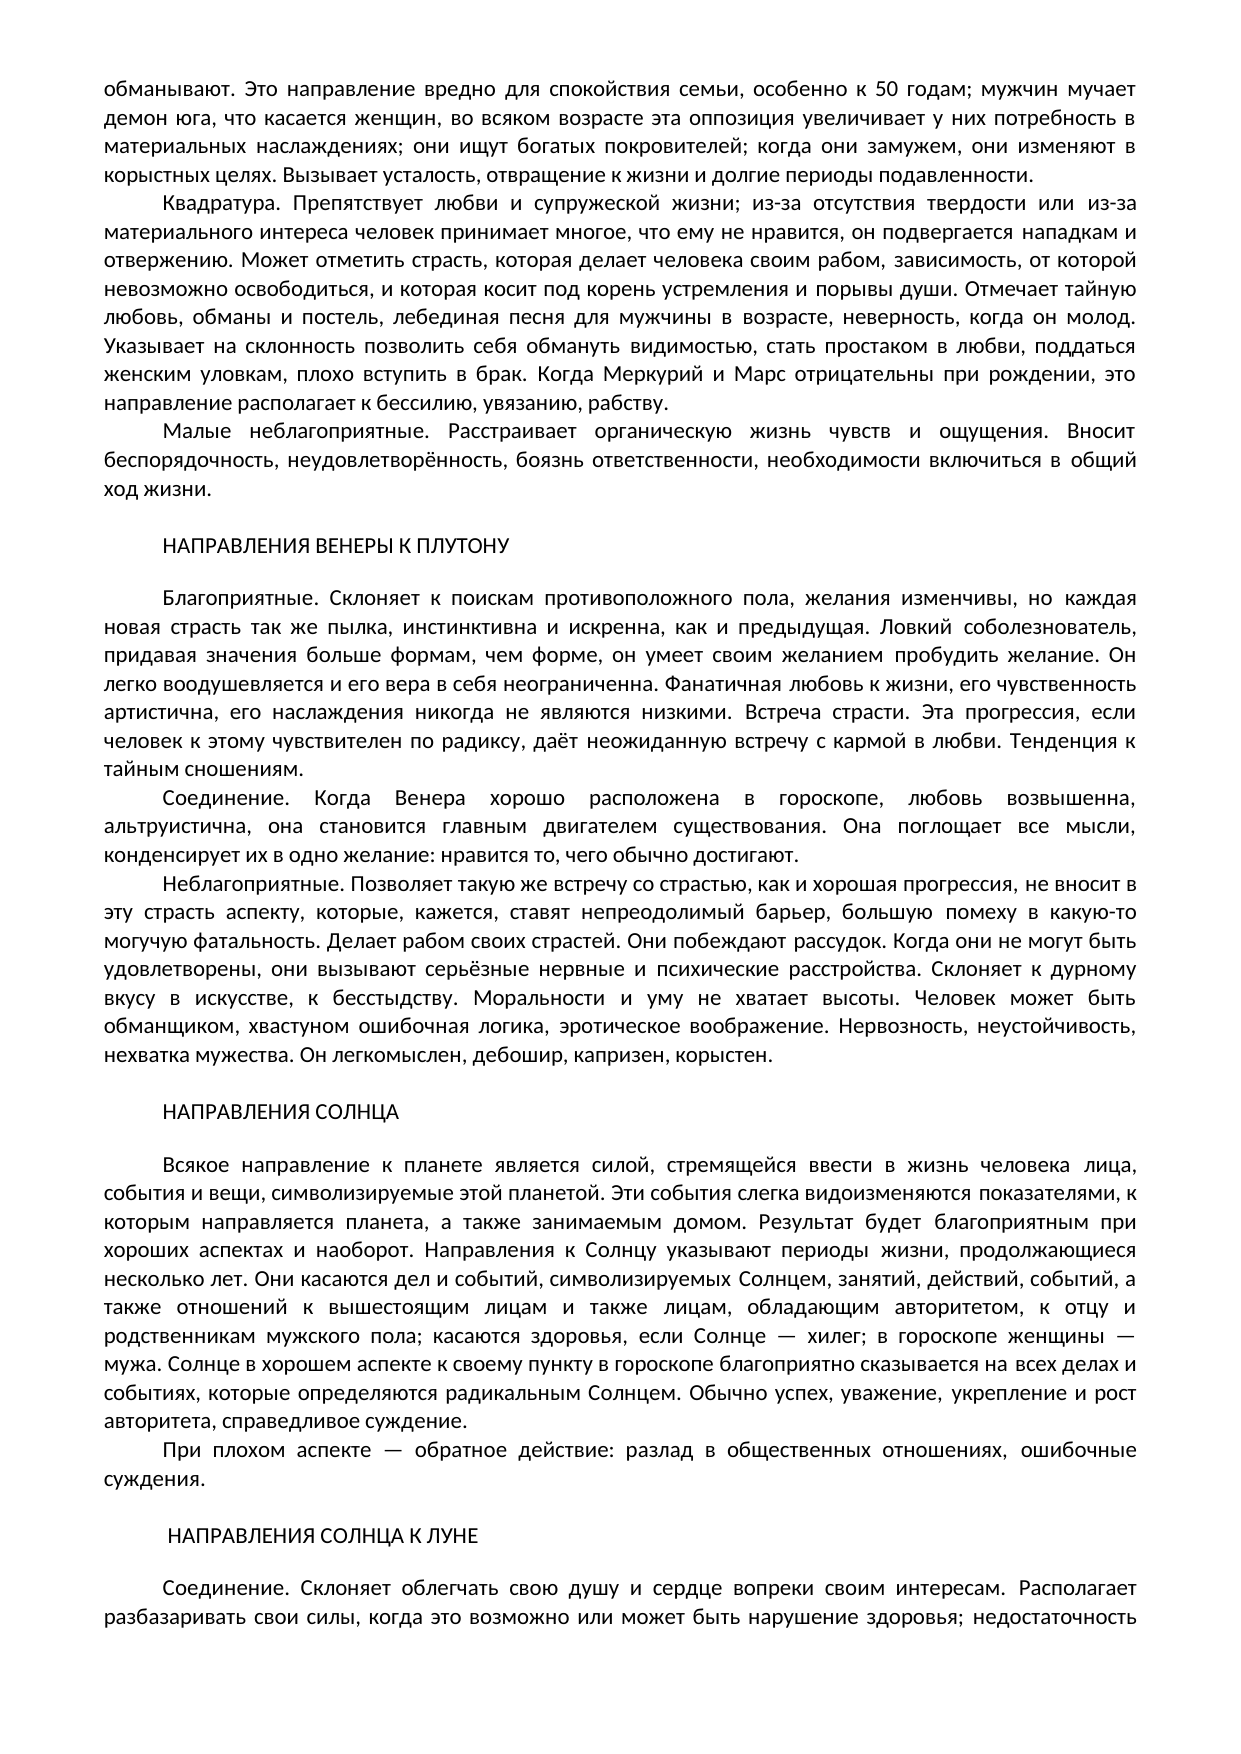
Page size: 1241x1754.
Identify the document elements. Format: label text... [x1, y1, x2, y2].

text Квадратура. Препятствует любви и супружеской жизни; из-за отсутствия твердости или из-за материального интереса человек принимает многое, что ему не нравится, он подвергается нападкам и отвержению. Может отметить страсть, которая делает человека своим рабом, зависимость, от которой невозможно освободиться, и которая косит под корень устремления и порывы души. Отмечает тайную любовь, обманы и постель, лебединая песня для мужчины в возрасте, неверность, когда он молод. Указывает на склонность позволить себя обмануть видимостью, стать простаком в любви, поддаться женским уловкам, плохо вступить в брак. Когда Меркурий и Марс отрицательны при рождении, это направление располагает к бессилию, увязанию, рабству. [103, 188, 1137, 416]
text Соединение. Когда Венера хорошо расположена в гороскопе, любовь возвышенна, альтруистична, она становится главным двигателем существования. Она поглощает все мысли, конденсирует их в одно желание: нравится то, чего обычно достигают. [103, 783, 1137, 868]
text При плохом аспекте — обратное действие: разлад в общественных отношениях, ошибочные суждения. [103, 1435, 1137, 1492]
text Неблагоприятные. Позволяет такую же встречу со страстью, как и хорошая прогрессия, не вносит в эту страсть аспекту, которые, кажется, ставят непреодолимый барьер, большую помеху в какую-то могучую фатальность. Делает рабом своих страстей. Они побеждают рассудок. Когда они не могут быть удовлетворены, они вызывают серьёзные нервные и психические расстройства. Склоняет к дурному вкусу в искусстве, к бесстыдству. Моральности и уму не хватает высоты. Человек может быть обманщиком, хвастуном ошибочная логика, эротическое воображение. Нервозность, неустойчивость, нехватка мужества. Он легкомыслен, дебошир, капризен, корыстен. [103, 868, 1137, 1068]
text Всякое направление к планете является силой, стремящейся ввести в жизнь человека лица, события и вещи, символизируемые этой планетой. Эти события слегка видоизменяются показателями, к которым направляется планета, а также занимаемым домом. Результат будет благоприятным при хороших аспектах и наоборот. Направления к Солнцу указывают периоды жизни, продолжающиеся несколько лет. Они касаются дел и событий, символизируемых Солнцем, занятий, действий, событий, а также отношений к вышестоящим лицам и также лицам, обладающим авторитетом, к отцу и родственникам мужского пола; касаются здоровья, если Солнце — хилег; в гороскопе женщины — мужа. Солнце в хорошем аспекте к своему пункту в гороскопе благоприятно сказывается на всех делах и событиях, которые определяются радикальным Солнцем. Обычно успех, уважение, укрепление и рост авторитета, справедливое суждение. [103, 1149, 1137, 1435]
text НАПРАВЛЕНИЯ СОЛНЦА [103, 1097, 1137, 1125]
text НАПРАВЛЕНИЯ ВЕНЕРЫ К ПЛУТОНУ [103, 531, 1137, 559]
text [103, 1573, 1137, 1630]
text Благоприятные. Склоняет к поискам противоположного пола, желания изменчивы, но каждая новая страсть так же пылка, инстинктивна и искренна, как и предыдущая. Ловкий соболезнователь, придавая значения больше формам, чем форме, он умеет своим желанием пробудить желание. Он легко воодушевляется и его вера в себя неограниченна. Фанатичная любовь к жизни, его чувственность артистична, его наслаждения никогда не являются низкими. Встреча страсти. Эта прогрессия, если человек к этому чувствителен по радиксу, даёт неожиданную встречу с кармой в любви. Тенденция к тайным сношениям. [103, 583, 1137, 783]
text Малые неблагоприятные. Расстраивает органическую жизнь чувств и ощущения. Вносит беспорядочность, неудовлетворённость, боязнь ответственности, необходимости включиться в общий ход жизни. [103, 416, 1137, 502]
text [103, 74, 1137, 188]
text НАПРАВЛЕНИЯ СОЛНЦА К ЛУНЕ [103, 1521, 1137, 1549]
